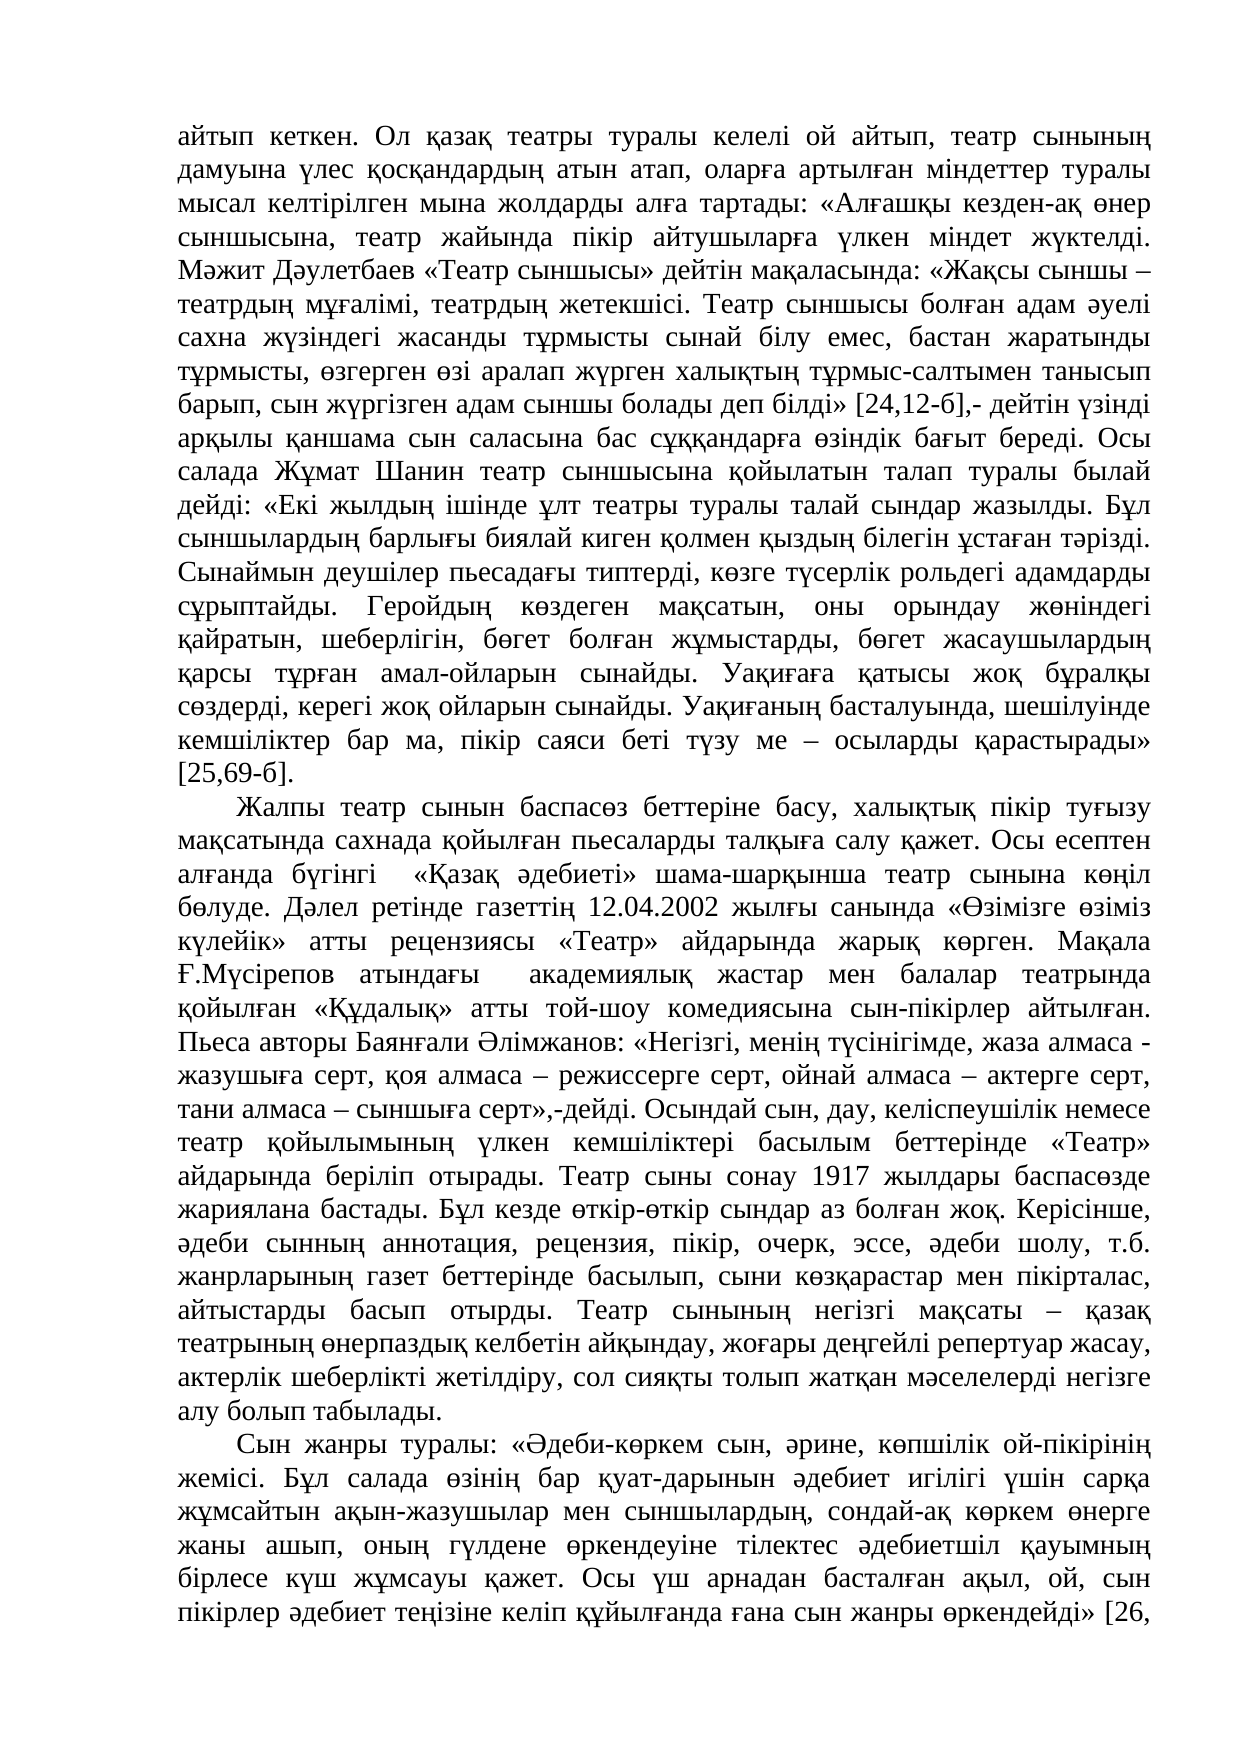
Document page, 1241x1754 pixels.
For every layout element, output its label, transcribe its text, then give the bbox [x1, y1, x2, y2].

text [177, 1426, 1152, 1627]
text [177, 118, 1152, 789]
text Жалпы театр сынын баспасөз беттеріне басу, халықтық пікір туғызу мақсатында сахнада қойылған пьесаларды талқыға салу қажет. Осы есептен алғанда бүгінгі «Қазақ әдебиеті» шама-шарқынша театр сынына көңіл бөлуде. Дәлел ретінде газеттің 12.04.2002 жылғы санында «Өзімізге өзіміз күлейік» атты рецензиясы «Театр» айдарында жарық көрген. Мақала Ғ.Мүсірепов атындағы академиялық жастар мен балалар театрында қойылған «Құдалық» атты той-шоу комедиясына сын-пікірлер айтылған. Пьеса авторы Баянғали Әлімжанов: «Негізгі, менің түсінігімде, жаза алмаса - жазушыға серт, қоя алмаса – режиссерге серт, ойнай алмаса – актерге серт, тани алмаса – сыншыға серт»,-дейді. Осындай сын, дау, келіспеушілік немесе театр қойылымының үлкен кемшіліктері басылым беттерінде «Театр» айдарында беріліп отырады. Театр сыны сонау 1917 жылдары баспасөзде жариялана бастады. Бұл кезде өткір-өткір сындар аз болған жоқ. Керісінше, әдеби сынның аннотация, рецензия, пікір, очерк, эссе, әдеби шолу, т.б. жанрларының газет беттерінде басылып, сыни көзқарастар мен пікірталас, айтыстарды басып отырды. Театр сынының негізгі мақсаты – қазақ театрының өнерпаздық келбетін айқындау, жоғары деңгейлі репертуар жасау, актерлік шеберлікті жетілдіру, сол сияқты толып жатқан мәселелерді негізге алу болып табылады. [177, 789, 1152, 1426]
